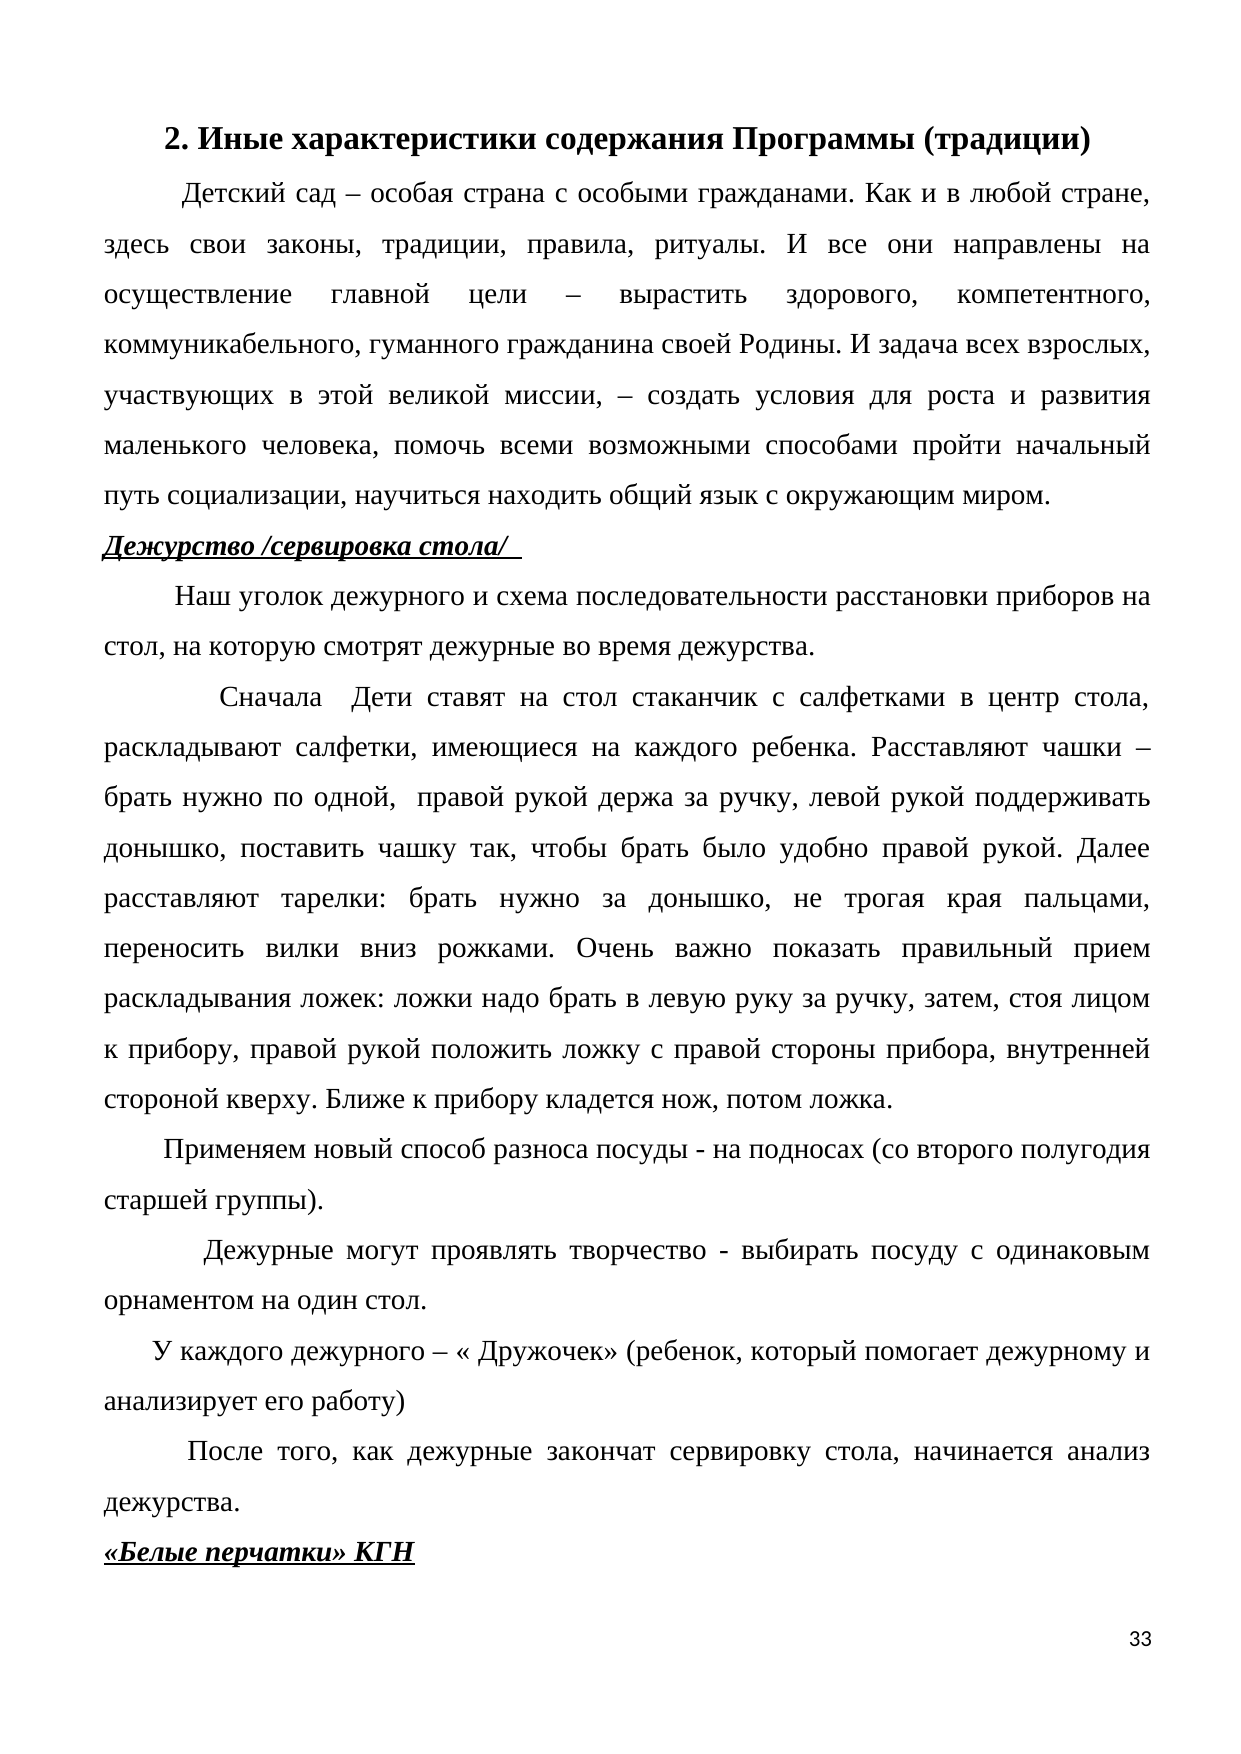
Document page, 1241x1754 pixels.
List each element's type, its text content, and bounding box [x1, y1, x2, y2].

text У каждого дежурного – « Дружочек» (ребенок, который помогает дежурному и анализирует его работу) [103, 1333, 1152, 1417]
text Детский сад – особая страна с особыми гражданами. Как и в любой стране, здесь свои законы, традиции, правила, ритуалы. И все они направлены на осуществление главной цели – вырастить здорового, компетентного, коммуникабельного, гуманного гражданина своей Родины. И задача всех взрослых, участвующих в этой великой миссии, – создать условия для роста и развития маленького человека, помочь всеми возможными способами пройти начальный путь социализации, научиться находить общий язык с окружающим миром. [103, 176, 1152, 511]
text Наш уголок дежурного и схема последовательности расстановки приборов на стол, на которую смотрят дежурные во время дежурства. [103, 578, 1152, 662]
text Дежурные могут проявлять творчество - выбирать посуду с одинаковым орнаментом на один стол. [103, 1232, 1152, 1316]
text Применяем новый способ разноса посуды - на подносах (со второго полугодия старшей группы). [103, 1132, 1152, 1215]
text После того, как дежурные закончат сервировку стола, начинается анализ дежурства. [103, 1433, 1152, 1517]
text «Белые перчатки» КГН [103, 1534, 1152, 1568]
text 2. Иные характеристики содержания Программы (традиции) [103, 118, 1152, 156]
text Дежурство /сервировка стола/ [103, 528, 1152, 561]
text Сначала Дети ставят на стол стаканчик с салфетками в центр стола, раскладывают салфетки, имеющиеся на каждого ребенка. Расставляют чашки – брать нужно по одной, правой рукой держа за ручку, левой рукой поддерживать донышко, поставить чашку так, чтобы брать было удобно правой рукой. Далее расставляют тарелки: брать нужно за донышко, не трогая края пальцами, переносить вилки вниз рожками. Очень важно показать правильный прием раскладывания ложек: ложки надо брать в левую руку за ручку, затем, стоя лицом к прибору, правой рукой положить ложку с правой стороны прибора, внутренней стороной кверху. Ближе к прибору кладется нож, потом ложка. [103, 679, 1152, 1115]
